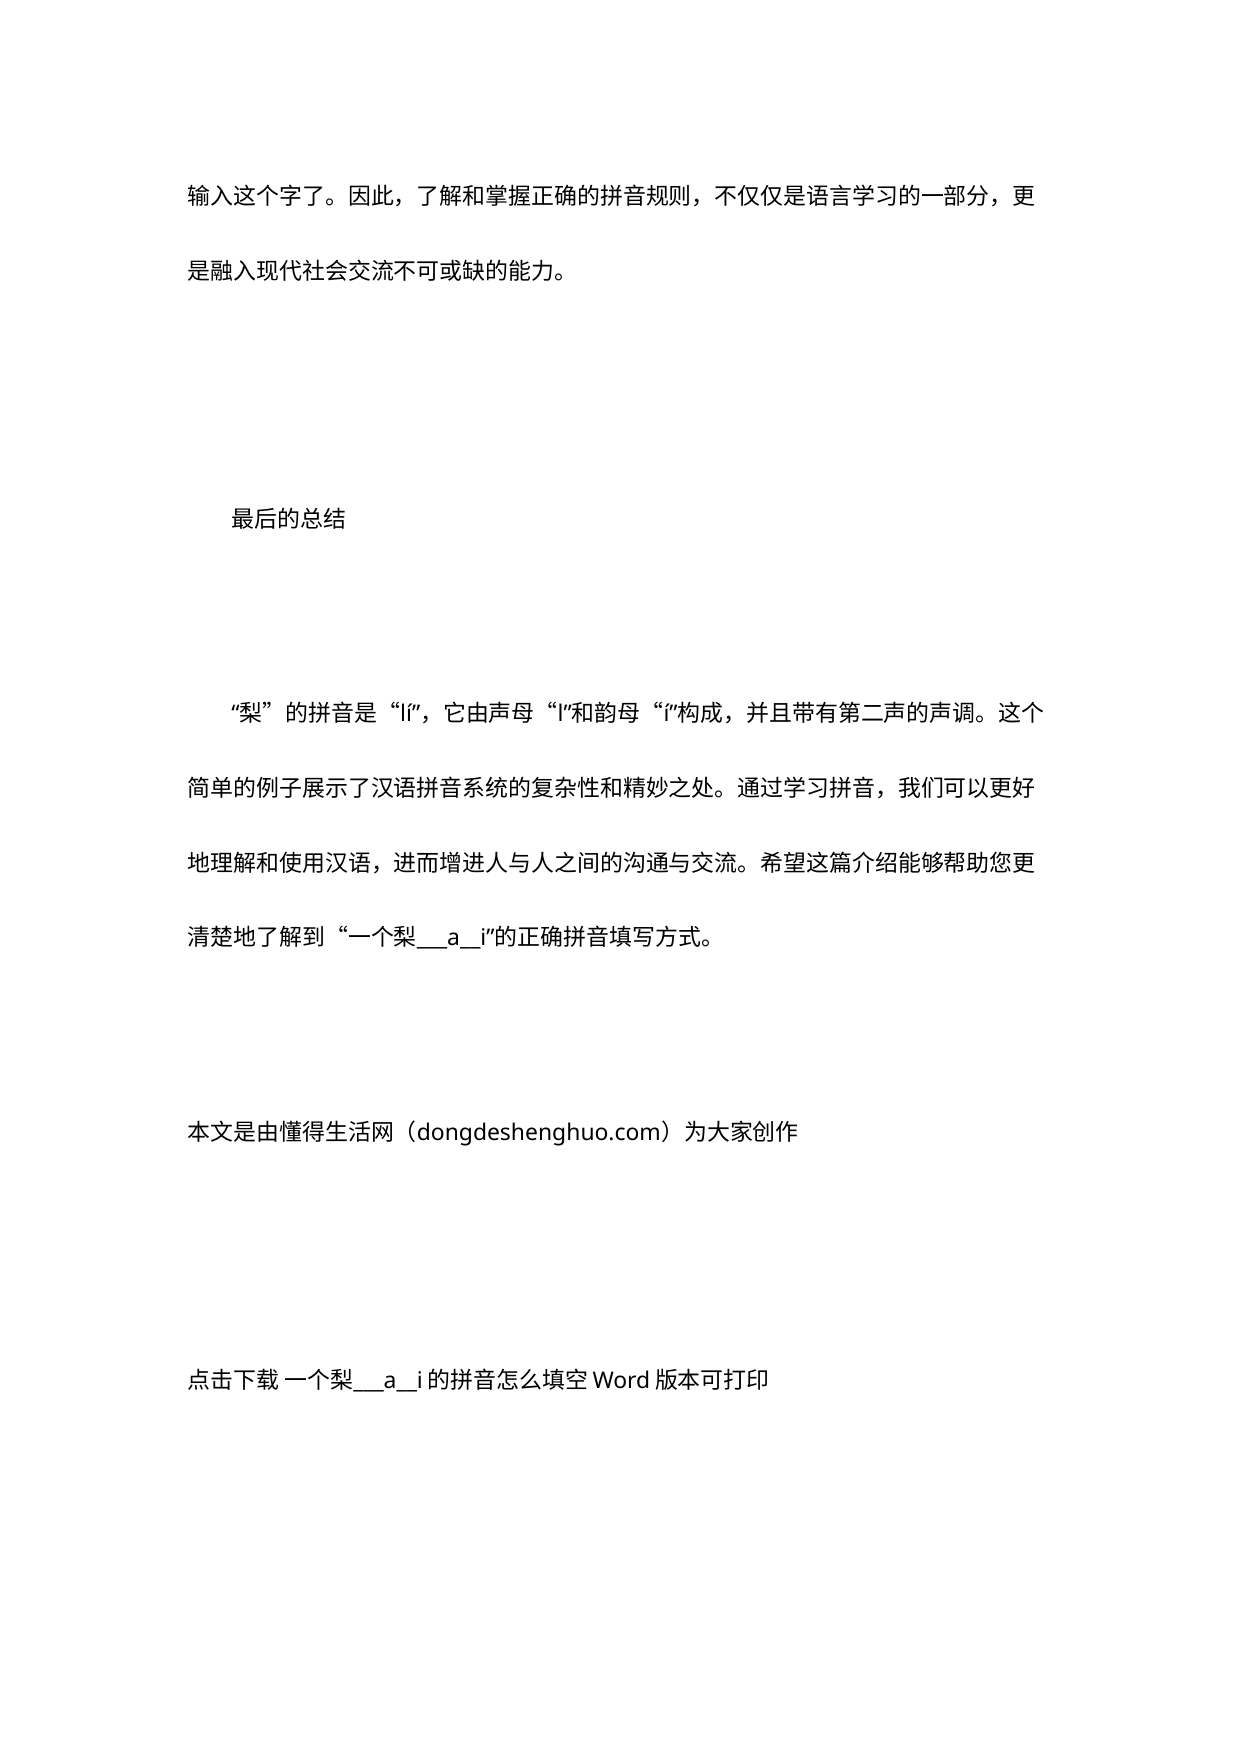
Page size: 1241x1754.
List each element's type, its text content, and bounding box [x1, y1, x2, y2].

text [187, 162, 1053, 302]
text “梨”的拼音是“lí”，它由声母“l”和韵母“í”构成，并且带有第二声的声调。这个简单的例子展示了汉语拼音系统的复杂性和精妙之处。通过学习拼音，我们可以更好地理解和使用汉语，进而增进人与人之间的沟通与交流。希望这篇介绍能够帮助您更清楚地了解到“一个梨___a__i”的正确拼音填写方式。 [187, 679, 1053, 968]
text 最后的总结 [187, 485, 1053, 550]
text 本文是由懂得生活网（dongdeshenghuo.com）为大家创作 [187, 1098, 1053, 1163]
text 点击下载 一个梨___a__i的拼音怎么填空Word版本可打印 [187, 1346, 1053, 1411]
